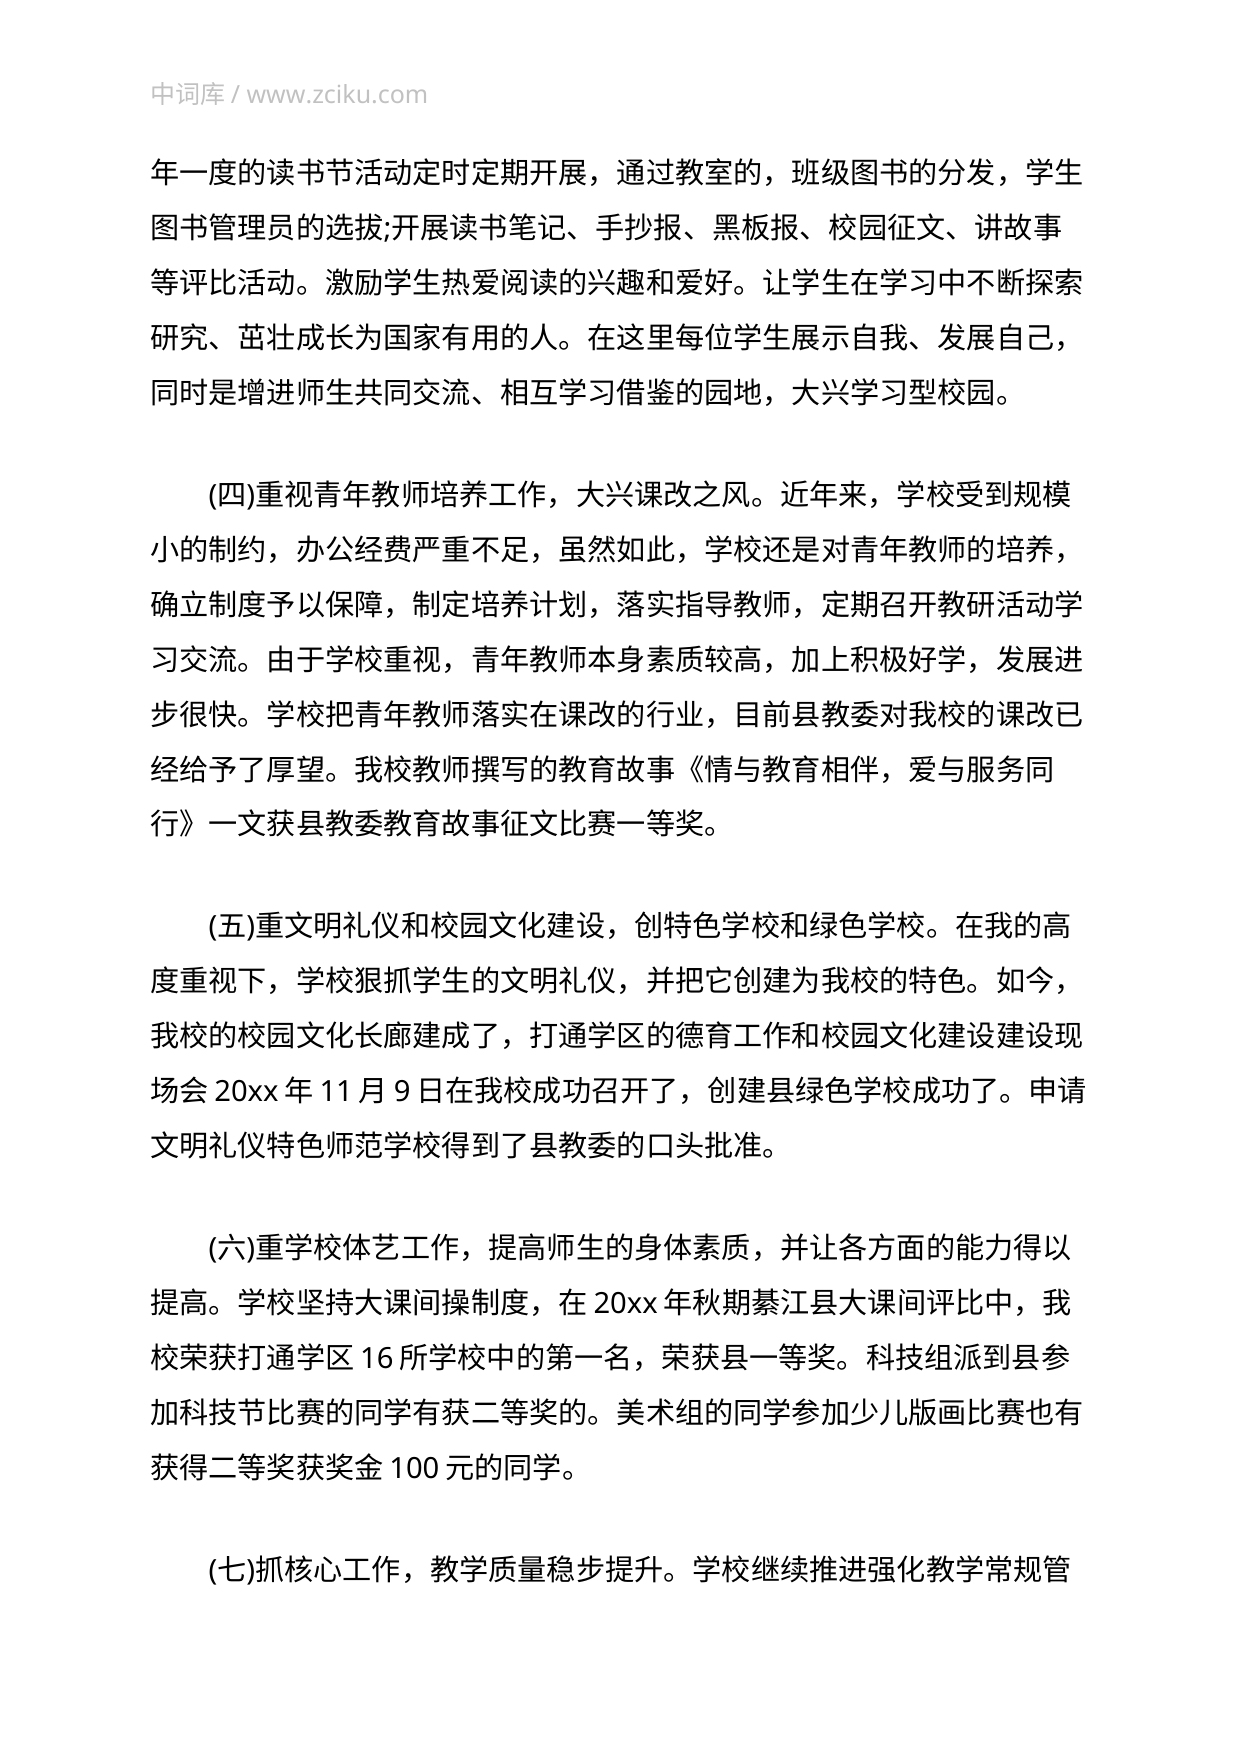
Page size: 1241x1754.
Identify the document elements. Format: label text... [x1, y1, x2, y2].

text (六)重学校体艺工作，提高师生的身体素质，并让各方面的能力得以提高。学校坚持大课间操制度，在20xx年秋期綦江县大课间评比中，我校荣获打通学区16所学校中的第一名，荣获县一等奖。科技组派到县参加科技节比赛的同学有获二等奖的。美术组的同学参加少儿版画比赛也有获得二等奖获奖金100元的同学。 [150, 1224, 1090, 1487]
text (五)重文明礼仪和校园文化建设，创特色学校和绿色学校。在我的高度重视下，学校狠抓学生的文明礼仪，并把它创建为我校的特色。如今，我校的校园文化长廊建成了，打通学区的德育工作和校园文化建设建设现场会20xx年11月9日在我校成功召开了，创建县绿色学校成功了。申请文明礼仪特色师范学校得到了县教委的口头批准。 [150, 903, 1090, 1165]
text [150, 150, 1090, 412]
text (四)重视青年教师培养工作，大兴课改之风。近年来，学校受到规模小的制约，办公经费严重不足，虽然如此，学校还是对青年教师的培养，确立制度予以保障，制定培养计划，落实指导教师，定期召开教研活动学习交流。由于学校重视，青年教师本身素质较高，加上积极好学，发展进步很快。学校把青年教师落实在课改的行业，目前县教委对我校的课改已经给予了厚望。我校教师撰写的教育故事《情与教育相伴，爱与服务同行》一文获县教委教育故事征文比赛一等奖。 [150, 471, 1090, 843]
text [150, 1546, 1090, 1588]
